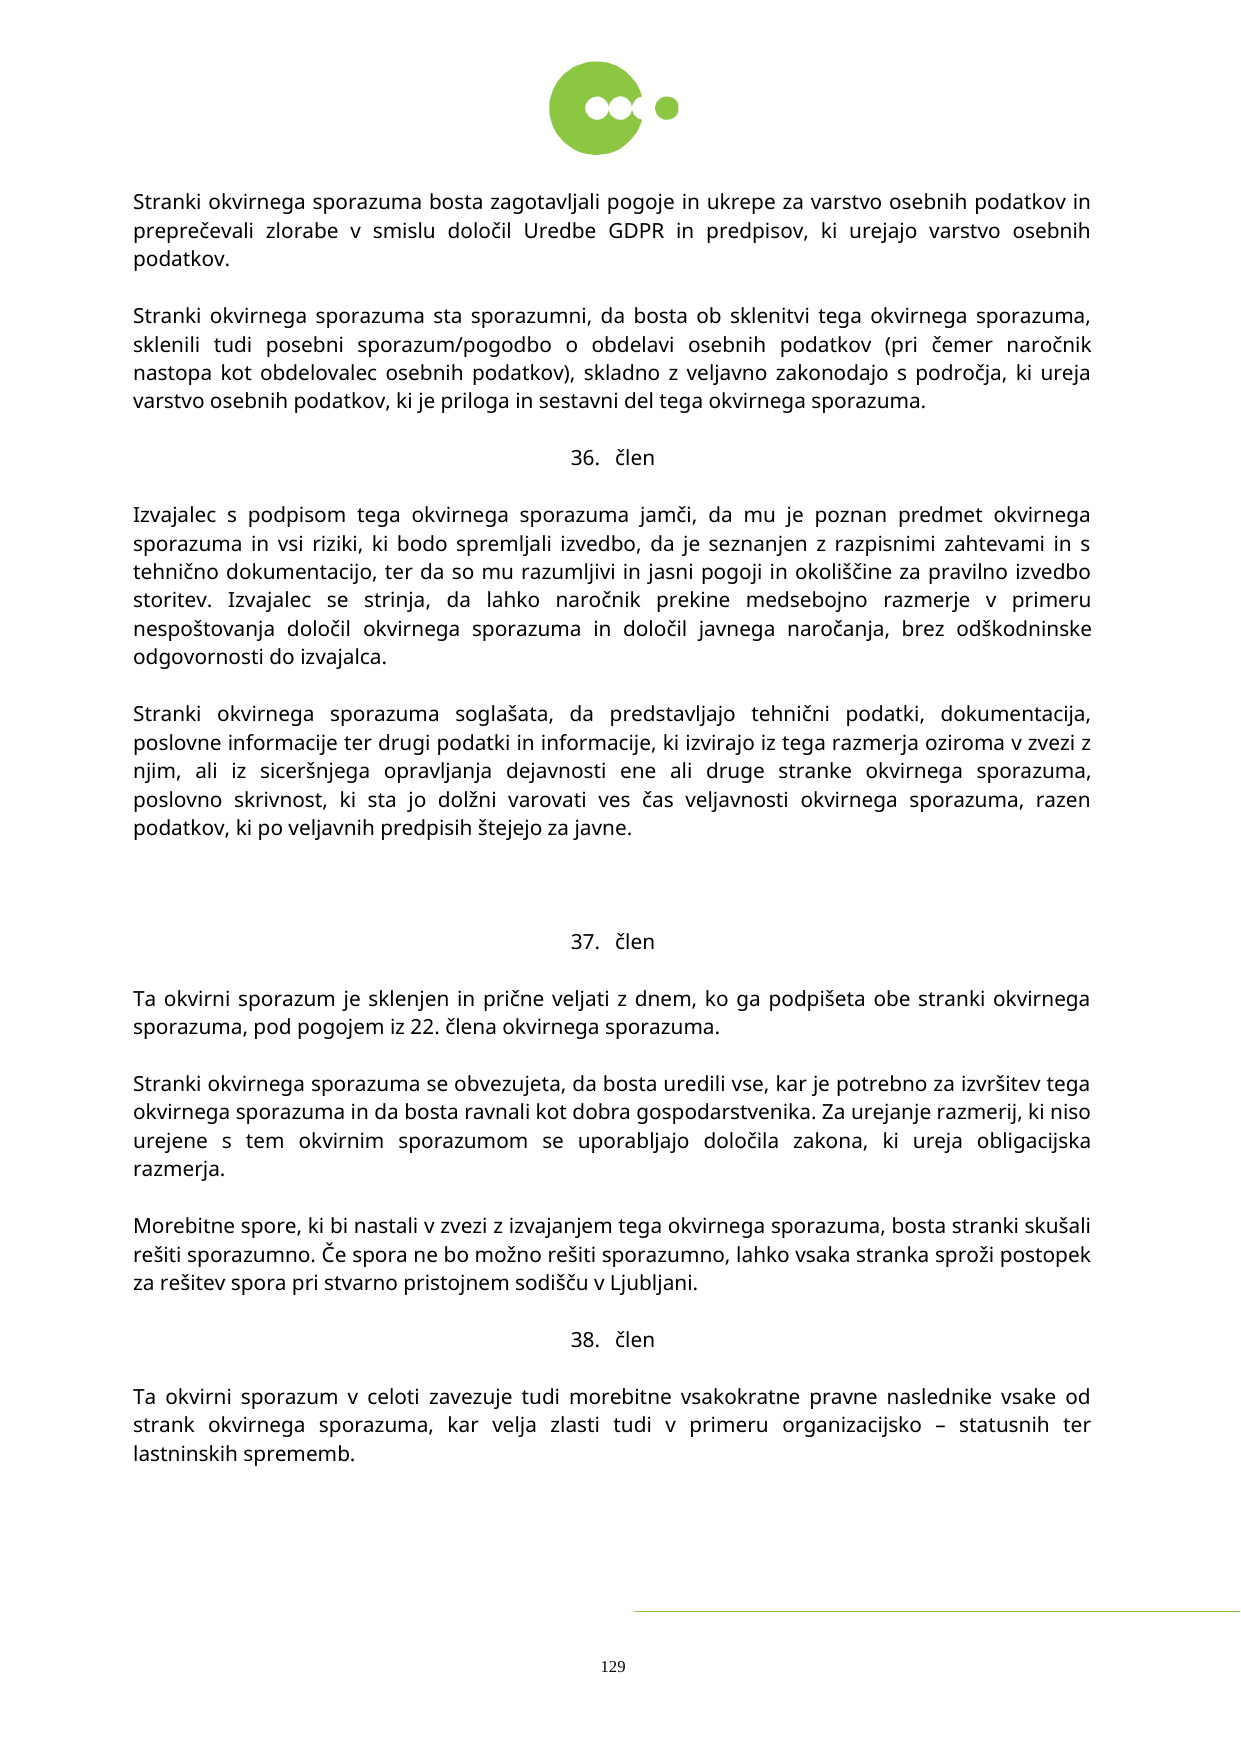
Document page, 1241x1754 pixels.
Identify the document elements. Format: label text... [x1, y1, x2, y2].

text Stranki okvirnega sporazuma se obvezujeta, da bosta uredili vse, kar je potrebno za izvršitev tega okvirnega sporazuma in da bosta ravnali kot dobra gospodarstvenika. Za urejanje razmerij, ki niso urejene s tem okvirnim sporazumom se uporabljajo določila zakona, ki ureja obligacijska razmerja. [133, 1069, 1093, 1183]
text Stranki okvirnega sporazuma sta sporazumni, da bosta ob sklenitvi tega okvirnega sporazuma, sklenili tudi posebni sporazum/pogodbo o obdelavi osebnih podatkov (pri čemer naročnik nastopa kot obdelovalec osebnih podatkov), skladno z veljavno zakonodajo s področja, ki ureja varstvo osebnih podatkov, ki je priloga in sestavni del tega okvirnega sporazuma. [133, 301, 1093, 415]
list člen [133, 1325, 1093, 1353]
text Morebitne spore, ki bi nastali v zvezi z izvajanjem tega okvirnega sporazuma, bosta stranki skušali rešiti sporazumno. Če spora ne bo možno rešiti sporazumno, lahko vsaka stranka sproži postopek za rešitev spora pri stvarno pristojnem sodišču v Ljubljani. [133, 1211, 1093, 1297]
text Stranki okvirnega sporazuma soglašata, da predstavljajo tehnični podatki, dokumentacija, poslovne informacije ter drugi podatki in informacije, ki izvirajo iz tega razmerja oziroma v zvezi z njim, ali iz siceršnjega opravljanja dejavnosti ene ali druge stranke okvirnega sporazuma, poslovno skrivnost, ki sta jo dolžni varovati ves čas veljavnosti okvirnega sporazuma, razen podatkov, ki po veljavnih predpisih štejejo za javne. [133, 699, 1093, 842]
text Ta okvirni sporazum je sklenjen in prične veljati z dnem, ko ga podpišeta obe stranki okvirnega sporazuma, pod pogojem iz 22. člena okvirnega sporazuma. [133, 984, 1093, 1041]
text Izvajalec s podpisom tega okvirnega sporazuma jamči, da mu je poznan predmet okvirnega sporazuma in vsi riziki, ki bodo spremljali izvedbo, da je seznanjen z razpisnimi zahtevami in s tehnično dokumentacijo, ter da so mu razumljivi in jasni pogoji in okoliščine za pravilno izvedbo storitev. Izvajalec se strinja, da lahko naročnik prekine medsebojno razmerje v primeru nespoštovanja določil okvirnega sporazuma in določil javnega naročanja, brez odškodninske odgovornosti do izvajalca. [133, 500, 1093, 671]
list člen [133, 927, 1093, 955]
text Ta okvirni sporazum v celoti zavezuje tudi morebitne vsakokratne pravne naslednike vsake od strank okvirnega sporazuma, kar velja zlasti tudi v primeru organizacijsko – statusnih ter lastninskih sprememb. [133, 1382, 1093, 1467]
text Stranki okvirnega sporazuma bosta zagotavljali pogoje in ukrepe za varstvo osebnih podatkov in preprečevali zlorabe v smislu določil Uredbe GDPR in predpisov, ki urejajo varstvo osebnih podatkov. [133, 187, 1093, 273]
list člen [133, 443, 1093, 472]
